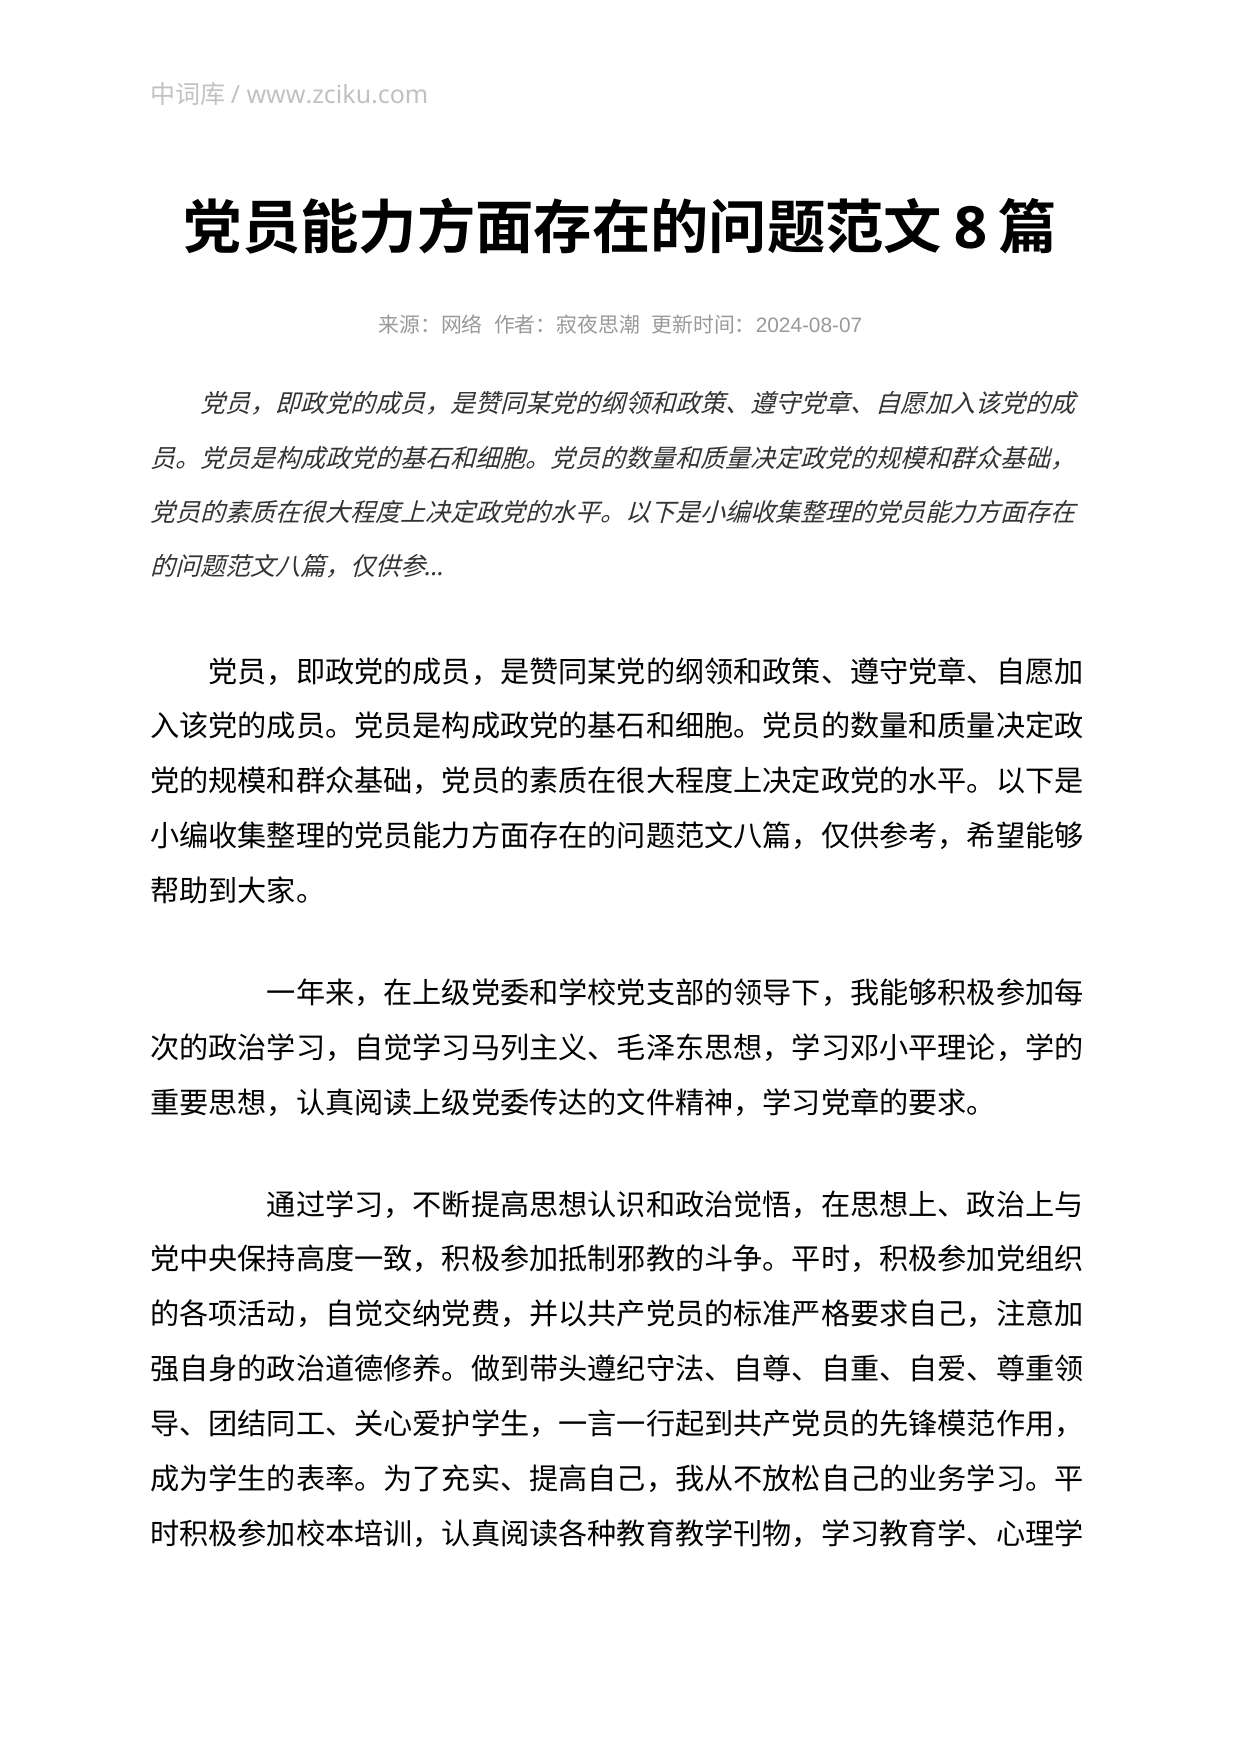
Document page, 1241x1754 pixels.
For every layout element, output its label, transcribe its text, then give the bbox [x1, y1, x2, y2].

subtitle 党员能力方面存在的问题范文8篇 [150, 181, 1090, 266]
text 党员，即政党的成员，是赞同某党的纲领和政策、遵守党章、自愿加入该党的成员。党员是构成政党的基石和细胞。党员的数量和质量决定政党的规模和群众基础，党员的素质在很大程度上决定政党的水平。以下是小编收集整理的党员能力方面存在的问题范文八篇，仅供参... [150, 384, 1090, 583]
text 来源：网络 作者：寂夜思潮 更新时间：2024-08-07 [150, 313, 1090, 337]
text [150, 1181, 1090, 1553]
text 党员，即政党的成员，是赞同某党的纲领和政策、遵守党章、自愿加入该党的成员。党员是构成政党的基石和细胞。党员的数量和质量决定政党的规模和群众基础，党员的素质在很大程度上决定政党的水平。以下是小编收集整理的党员能力方面存在的问题范文八篇，仅供参考，希望能够帮助到大家。 [150, 648, 1090, 910]
text 一年来，在上级党委和学校党支部的领导下，我能够积极参加每次的政治学习，自觉学习马列主义、毛泽东思想，学习邓小平理论，学的重要思想，认真阅读上级党委传达的文件精神，学习党章的要求。 [150, 969, 1090, 1122]
